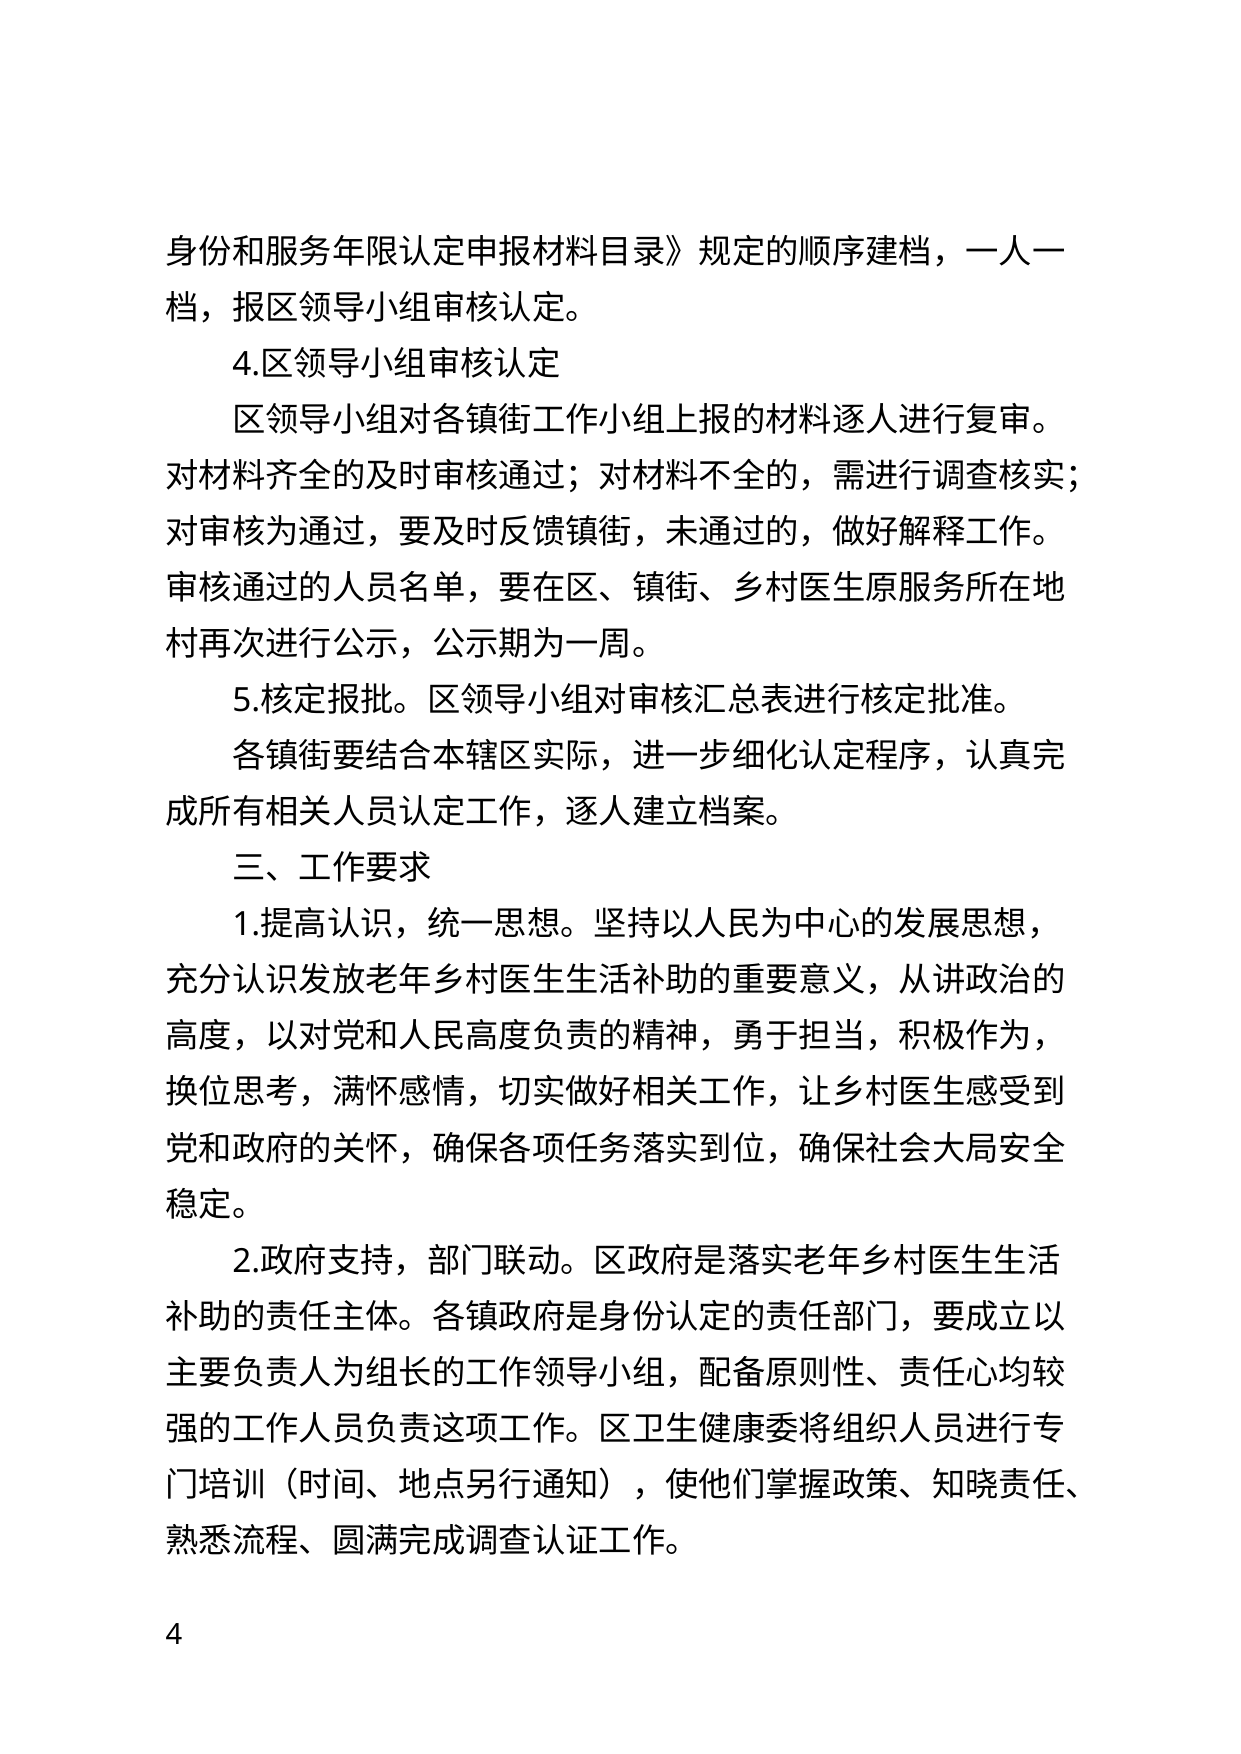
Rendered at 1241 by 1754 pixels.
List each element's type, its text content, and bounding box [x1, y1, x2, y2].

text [165, 218, 1087, 331]
text 2.政府支持，部门联动。区政府是落实老年乡村医生生活补助的责任主体。各镇政府是身份认定的责任部门，要成立以主要负责人为组长的工作领导小组，配备原则性、责任心均较强的工作人员负责这项工作。区卫生健康委将组织人员进行专门培训（时间、地点另行通知），使他们掌握政策、知晓责任、熟悉流程、圆满完成调查认证工作。 [165, 1227, 1087, 1563]
text 三、工作要求 [165, 835, 1087, 891]
text 1.提高认识，统一思想。坚持以人民为中心的发展思想，充分认识发放老年乡村医生生活补助的重要意义，从讲政治的高度，以对党和人民高度负责的精神，勇于担当，积极作为，换位思考，满怀感情，切实做好相关工作，让乡村医生感受到党和政府的关怀，确保各项任务落实到位，确保社会大局安全稳定。 [165, 891, 1087, 1227]
text 4.区领导小组审核认定 [165, 331, 1087, 387]
text 各镇街要结合本辖区实际，进一步细化认定程序，认真完成所有相关人员认定工作，逐人建立档案。 [165, 723, 1087, 835]
text 5.核定报批。区领导小组对审核汇总表进行核定批准。 [165, 667, 1087, 723]
text 区领导小组对各镇街工作小组上报的材料逐人进行复审。对材料齐全的及时审核通过；对材料不全的，需进行调查核实；对审核为通过，要及时反馈镇街，未通过的，做好解释工作。审核通过的人员名单，要在区、镇街、乡村医生原服务所在地村再次进行公示，公示期为一周。 [165, 387, 1087, 667]
